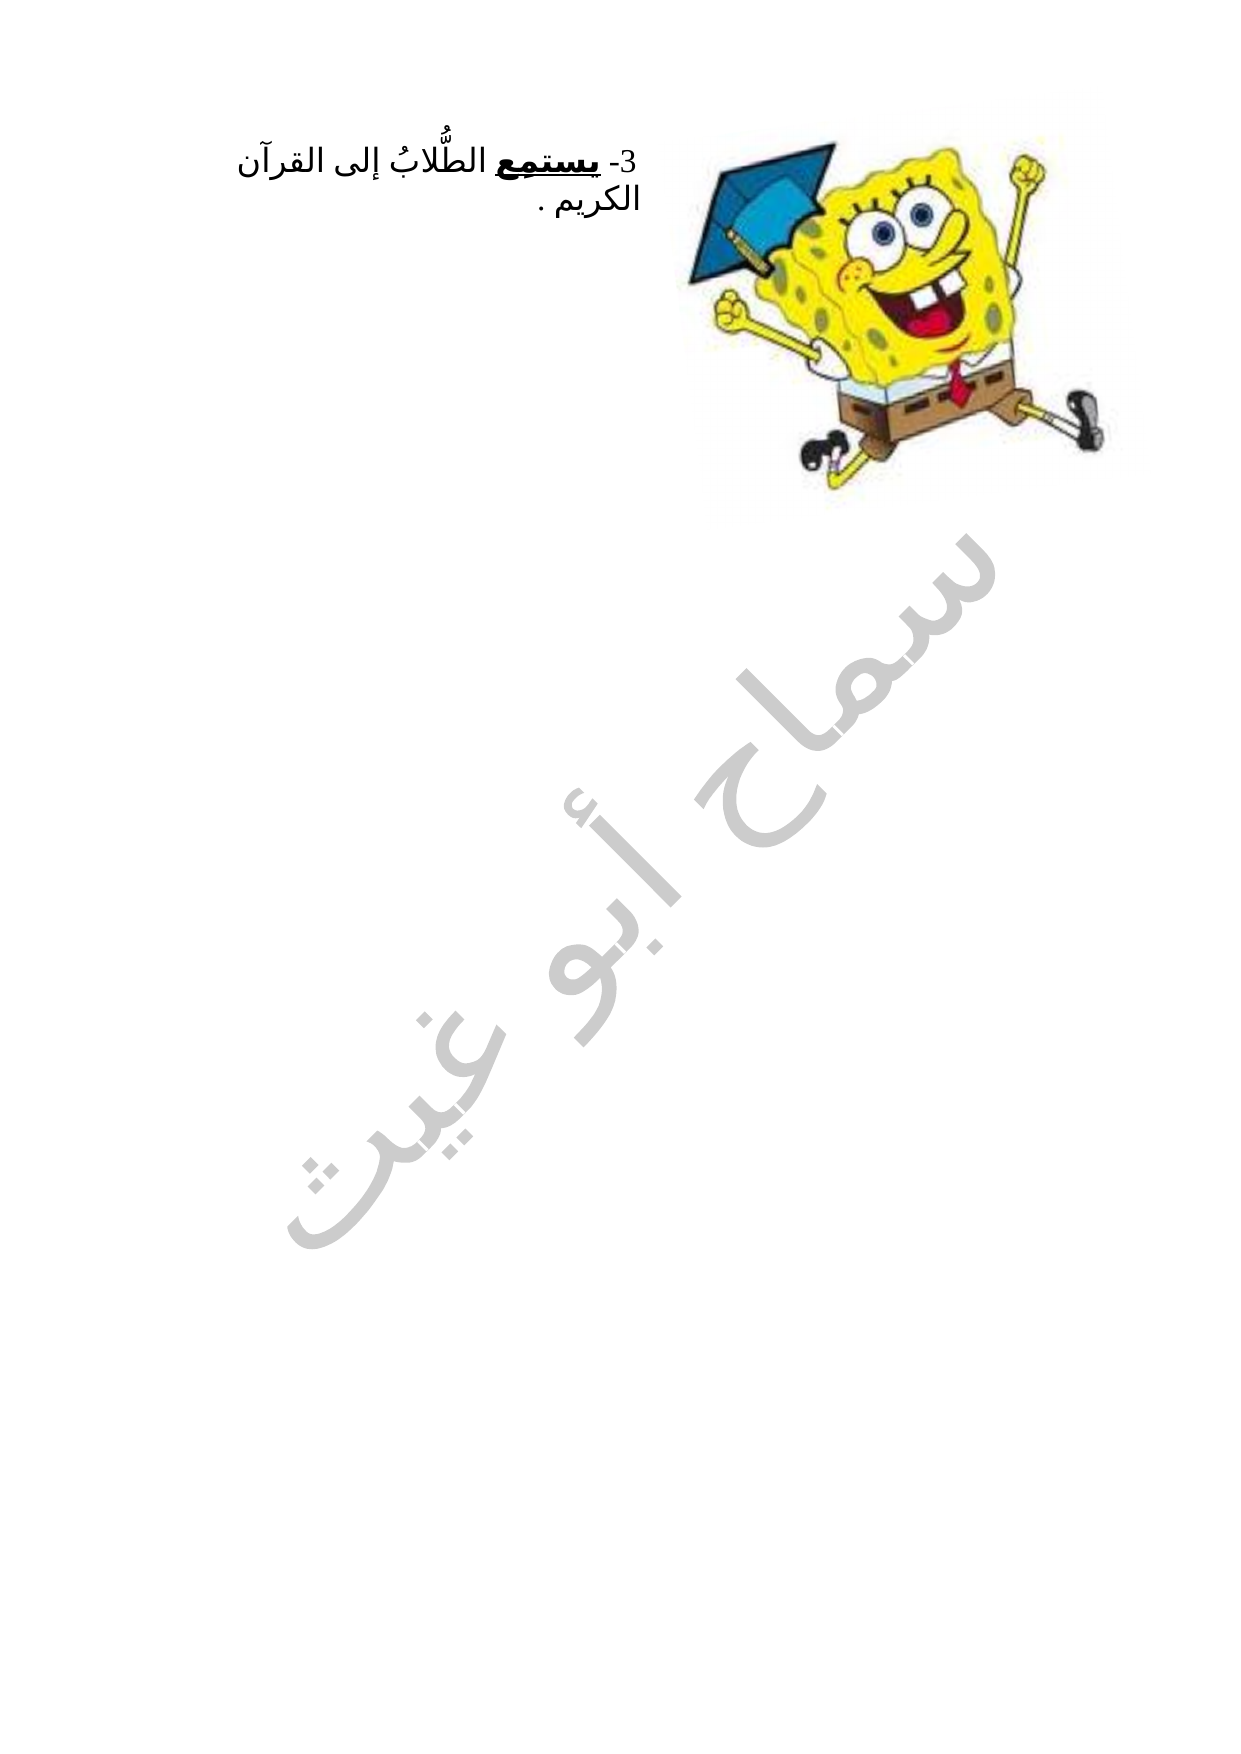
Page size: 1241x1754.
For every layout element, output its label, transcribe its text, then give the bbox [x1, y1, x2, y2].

text 3- يستمِع الطُّلابُ إلى القرآن الكريم . [187, 141, 1053, 217]
picture [668, 87, 1150, 529]
